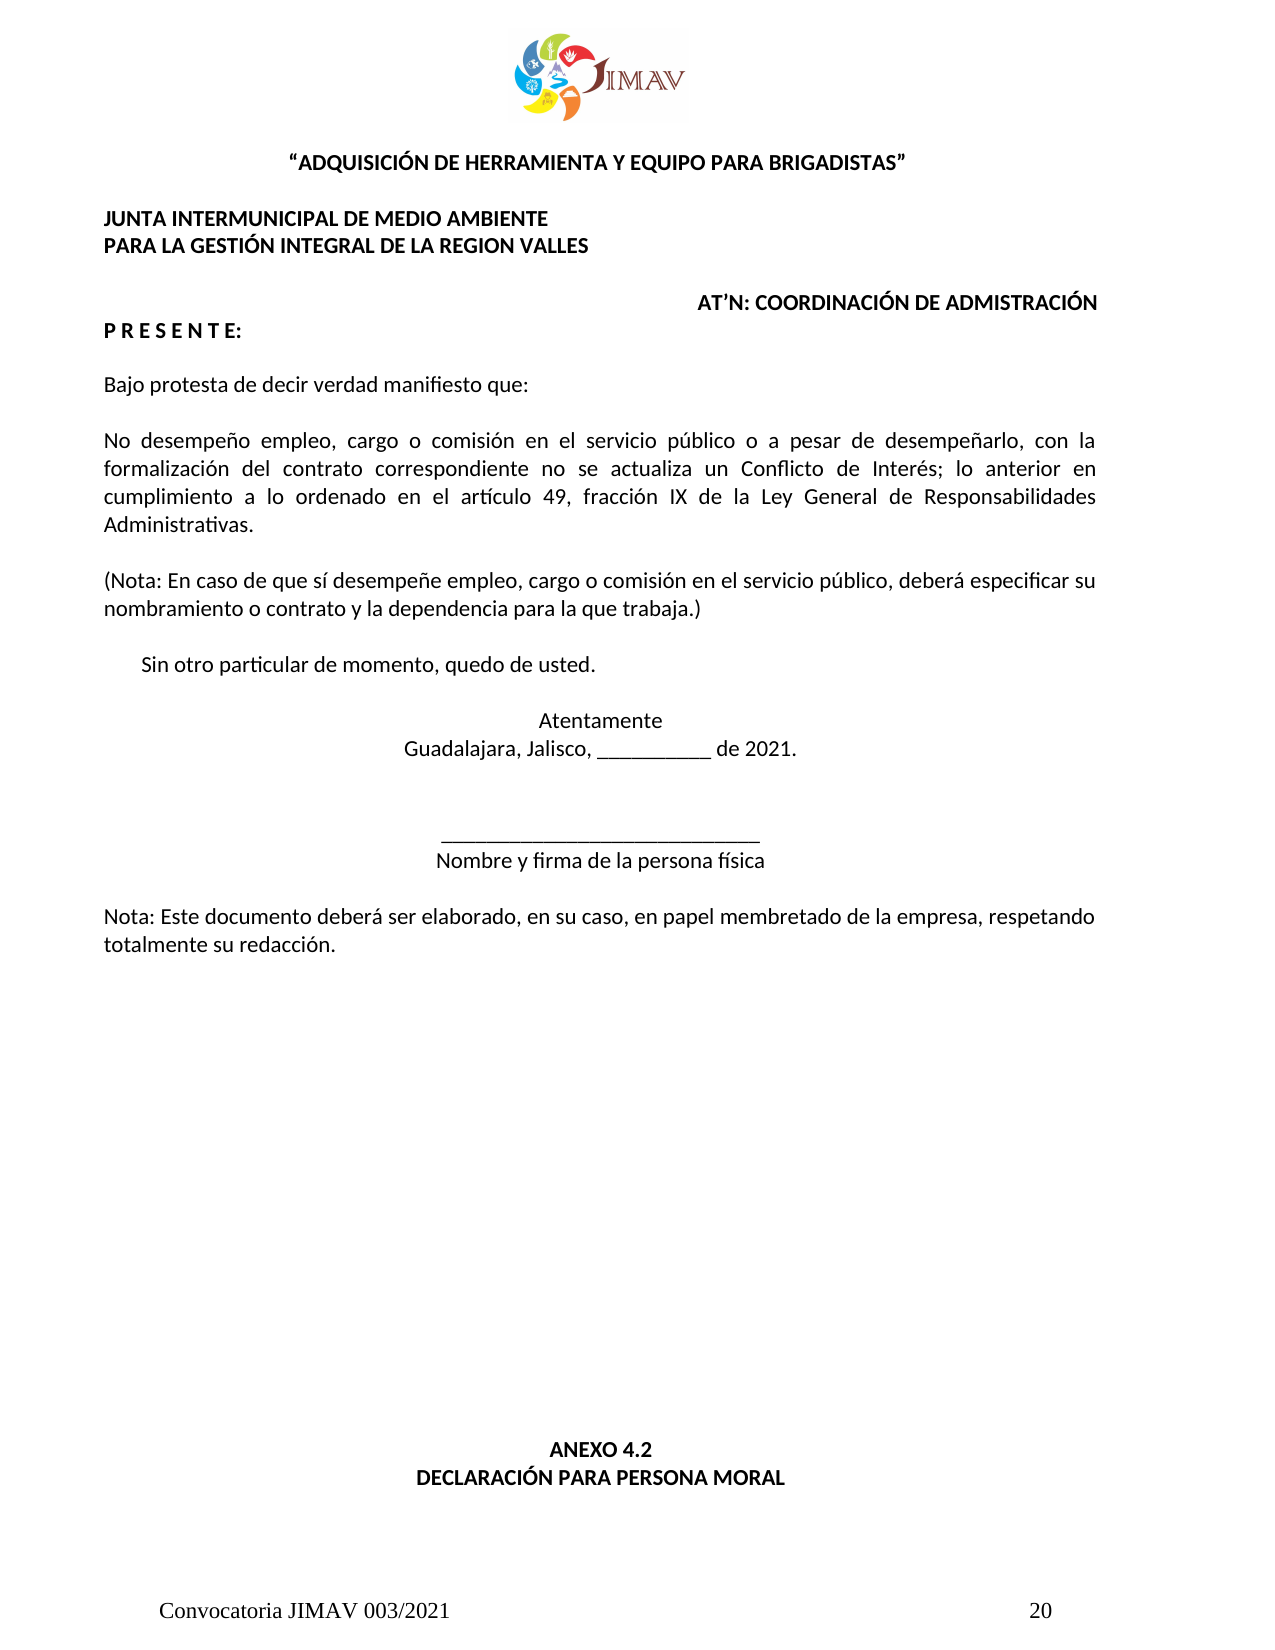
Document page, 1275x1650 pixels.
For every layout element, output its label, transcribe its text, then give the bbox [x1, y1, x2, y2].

text Bajo protesta de decir verdad manifiesto que: [103, 370, 1098, 398]
text DECLARACIÓN PARA PERSONA MORAL [103, 1463, 1098, 1491]
text (Nota: En caso de que sí desempeñe empleo, cargo o comisión en el servicio público, deberá especificar su nombramiento o contrato y la dependencia para la que trabaja.) [103, 566, 1098, 622]
picture [507, 28, 689, 122]
text Atentamente [103, 706, 1098, 734]
text ANEXO 4.2 [103, 1435, 1098, 1463]
text Nota: Este documento deberá ser elaborado, en su caso, en papel membretado de la empresa, respetando totalmente su redacción. [103, 902, 1098, 958]
text PARA LA GESTIÓN INTEGRAL DE LA REGION VALLES [103, 232, 1098, 260]
text ____________________________ [103, 818, 1098, 846]
text Guadalajara, Jalisco, __________ de 2021. [103, 734, 1098, 762]
text Sin otro particular de momento, quedo de usted. [103, 650, 1098, 678]
text No desempeño empleo, cargo o comisión en el servicio público o a pesar de desempeñarlo, con la formalización del contrato correspondiente no se actualiza un Conflicto de Interés; lo anterior en cumplimiento a lo ordenado en el artículo 49, fracción IX de la Ley General de Responsabilidades Administrativas. [103, 426, 1098, 538]
text P R E S E N T E: [103, 316, 1098, 344]
text JUNTA INTERMUNICIPAL DE MEDIO AMBIENTE [103, 204, 1098, 232]
text Nombre y firma de la persona física [103, 846, 1098, 874]
text AT’N: COORDINACIÓN DE ADMISTRACIÓN [103, 288, 1098, 316]
text “ADQUISICIÓN DE HERRAMIENTA Y EQUIPO PARA BRIGADISTAS” [103, 148, 1092, 176]
